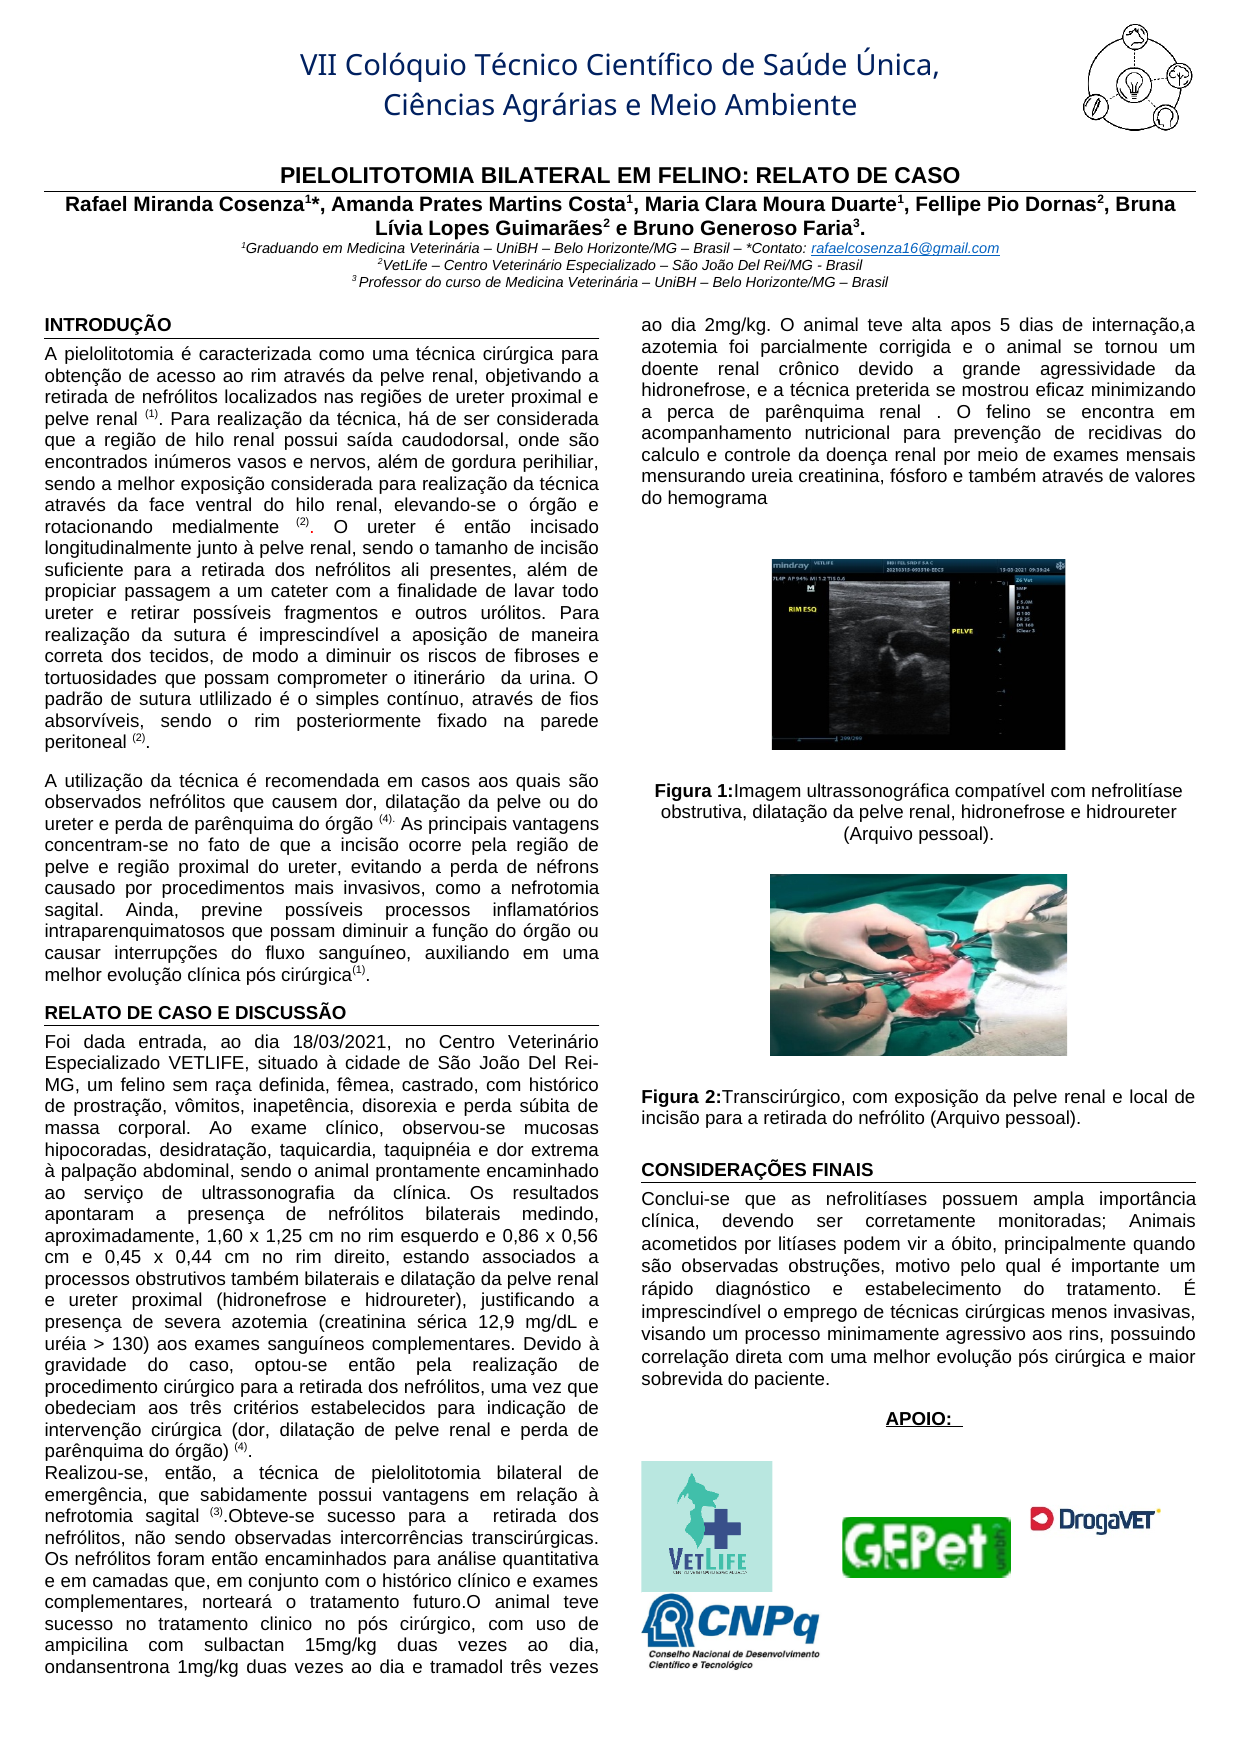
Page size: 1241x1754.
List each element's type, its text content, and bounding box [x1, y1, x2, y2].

picture [770, 874, 1068, 1056]
picture [641, 1461, 823, 1671]
text Realizou-se, então, a técnica de pielolitotomia bilateral de emergência, que sabidamente possui vantagens em relação à nefrotomia sagital (3).Obteve-se sucesso para a retirada dos nefrólitos, não sendo observadas intercorrências transcirúrgicas. Os nefrólitos foram então encaminhados para análise quantitativa e em camadas que, em conjunto com o histórico clínico e exames complementares, norteará o tratamento futuro.O animal teve sucesso no tratamento clinico no pós cirúrgico, com uso de ampicilina com sulbactan 15mg/kg duas vezes ao dia, ondansentrona 1mg/kg duas vezes ao dia e tramadol três vezes ao dia 2mg/kg. O animal teve alta apos 5 dias de internação,a azotemia foi parcialmente corrigida e o animal se tornou um doente renal crônico devido a grande agressividade da hidronefrose, e a técnica preterida se mostrou eficaz minimizando a perca de parênquima renal . O felino se encontra em acompanhamento nutricional para prevenção de recidivas do calculo e controle da doença renal por meio de exames mensais mensurando ureia creatinina, fósforo e também através de valores do hemograma [641, 314, 1196, 508]
text Realizou-se, então, a técnica de pielolitotomia bilateral de emergência, que sabidamente possui vantagens em relação à nefrotomia sagital (3).Obteve-se sucesso para a retirada dos nefrólitos, não sendo observadas intercorrências transcirúrgicas. Os nefrólitos foram então encaminhados para análise quantitativa e em camadas que, em conjunto com o histórico clínico e exames complementares, norteará o tratamento futuro.O animal teve sucesso no tratamento clinico no pós cirúrgico, com uso de ampicilina com sulbactan 15mg/kg duas vezes ao dia, ondansentrona 1mg/kg duas vezes ao dia e tramadol três vezes ao dia 2mg/kg. O animal teve alta apos 5 dias de internação,a azotemia foi parcialmente corrigida e o animal se tornou um doente renal crônico devido a grande agressividade da hidronefrose, e a técnica preterida se mostrou eficaz minimizando a perca de parênquima renal . O felino se encontra em acompanhamento nutricional para prevenção de recidivas do calculo e controle da doença renal por meio de exames mensais mensurando ureia creatinina, fósforo e também através de valores do hemograma [44, 1462, 599, 1677]
text Foi dada entrada, ao dia 18/03/2021, no Centro Veterinário Especializado VETLIFE, situado à cidade de São João Del Rei-MG, um felino sem raça definida, fêmea, castrado, com histórico de prostração, vômitos, inapetência, disorexia e perda súbita de massa corporal. Ao exame clínico, observou-se mucosas hipocoradas, desidratação, taquicardia, taquipnéia e dor extrema à palpação abdominal, sendo o animal prontamente encaminhado ao serviço de ultrassonografia da clínica. Os resultados apontaram a presença de nefrólitos bilaterais medindo, aproximadamente, 1,60 x 1,25 cm no rim esquerdo e 0,86 x 0,56 cm e 0,45 x 0,44 cm no rim direito, estando associados a processos obstrutivos também bilaterais e dilatação da pelve renal e ureter proximal (hidronefrose e hidroureter), justificando a presença de severa azotemia (creatinina sérica 12,9 mg/dL e uréia > 130) aos exames sanguíneos complementares. Devido à gravidade do caso, optou-se então pela realização de procedimento cirúrgico para a retirada dos nefrólitos, uma vez que obedeciam aos três critérios estabelecidos para indicação de intervenção cirúrgica (dor, dilatação de pelve renal e perda de parênquima do órgão) (4). [44, 1031, 599, 1462]
text CONSIDERAÇÕES FINAIS [641, 1158, 1196, 1182]
picture [1071, 22, 1197, 142]
text 2VetLife – Centro Veterinário Especializado – São João Del Rei/MG - Brasil [44, 257, 1196, 273]
picture [771, 559, 1066, 750]
text A utilização da técnica é recomendada em casos aos quais são observados nefrólitos que causem dor, dilatação da pelve ou do ureter e perda de parênquima do órgão (4). As principais vantagens concentram-se no fato de que a incisão ocorre pela região de pelve e região proximal do ureter, evitando a perda de néfrons causado por procedimentos mais invasivos, como a nefrotomia sagital. Ainda, previne possíveis processos inflamatórios intraparenquimatosos que possam diminuir a função do órgão ou causar interrupções do fluxo sanguíneo, auxiliando em uma melhor evolução clínica pós cirúrgica(1). [44, 769, 599, 985]
text 1Graduando em Medicina Veterinária – UniBH – Belo Horizonte/MG – Brasil – *Contato: rafaelcosenza16@gmail.com [44, 240, 1196, 257]
picture [1029, 1461, 1161, 1593]
text A pielolitotomia é caracterizada como uma técnica cirúrgica para obtenção de acesso ao rim através da pelve renal, objetivando a retirada de nefrólitos localizados nas regiões de ureter proximal e pelve renal (1). Para realização da técnica, há de ser considerada que a região de hilo renal possui saída caudodorsal, onde são encontrados inúmeros vasos e nervos, além de gordura perihiliar, sendo a melhor exposição considerada para realização da técnica através da face ventral do hilo renal, elevando-se o órgão e rotacionando medialmente (2). O ureter é então incisado longitudinalmente junto à pelve renal, sendo o tamanho de incisão suficiente para a retirada dos nefrólitos ali presentes, além de propiciar passagem a um cateter com a finalidade de lavar todo ureter e retirar possíveis fragmentos e outros urólitos. Para realização da sutura é imprescindível a aposição de maneira correta dos tecidos, de modo a diminuir os riscos de fibroses e tortuosidades que possam comprometer o itinerário da urina. O padrão de sutura utlilizado é o simples contínuo, através de fios absorvíveis, sendo o rim posteriormente fixado na parede peritoneal (2). [44, 343, 599, 753]
text PIELOLITOTOMIA BILATERAL EM FELINO: RELATO DE CASO [44, 162, 1196, 191]
text APOIO: [641, 1407, 1196, 1429]
text INTRODUÇÃO [44, 314, 599, 338]
text Rafael Miranda Cosenza1*, Amanda Prates Martins Costa1, Maria Clara Moura Duarte1, Fellipe Pio Dornas2, Bruna Lívia Lopes Guimarães2 e Bruno Generoso Faria3. [44, 192, 1196, 240]
text Figura 1:Imagem ultrassonográfica compatível com nefrolitíase obstrutiva, dilatação da pelve renal, hidronefrose e hidroureter (Arquivo pessoal). [641, 780, 1196, 844]
text Conclui-se que as nefrolitíases possuem ampla importância clínica, devendo ser corretamente monitoradas; Animais acometidos por litíases podem vir a óbito, principalmente quando são observadas obstruções, motivo pelo qual é importante um rápido diagnóstico e estabelecimento do tratamento. É imprescindível o emprego de técnicas cirúrgicas menos invasivas, visando um processo minimamente agressivo aos rins, possuindo correlação direta com uma melhor evolução pós cirúrgica e maior sobrevida do paciente. [641, 1187, 1196, 1390]
text 3 Professor do curso de Medicina Veterinária – UniBH – Belo Horizonte/MG – Brasil [44, 273, 1196, 290]
text Figura 2:Transcirúrgico, com exposição da pelve renal e local de incisão para a retirada do nefrólito (Arquivo pessoal). [641, 1086, 1196, 1129]
picture [842, 1517, 1011, 1578]
text RELATO DE CASO E DISCUSSÃO [44, 1002, 599, 1025]
